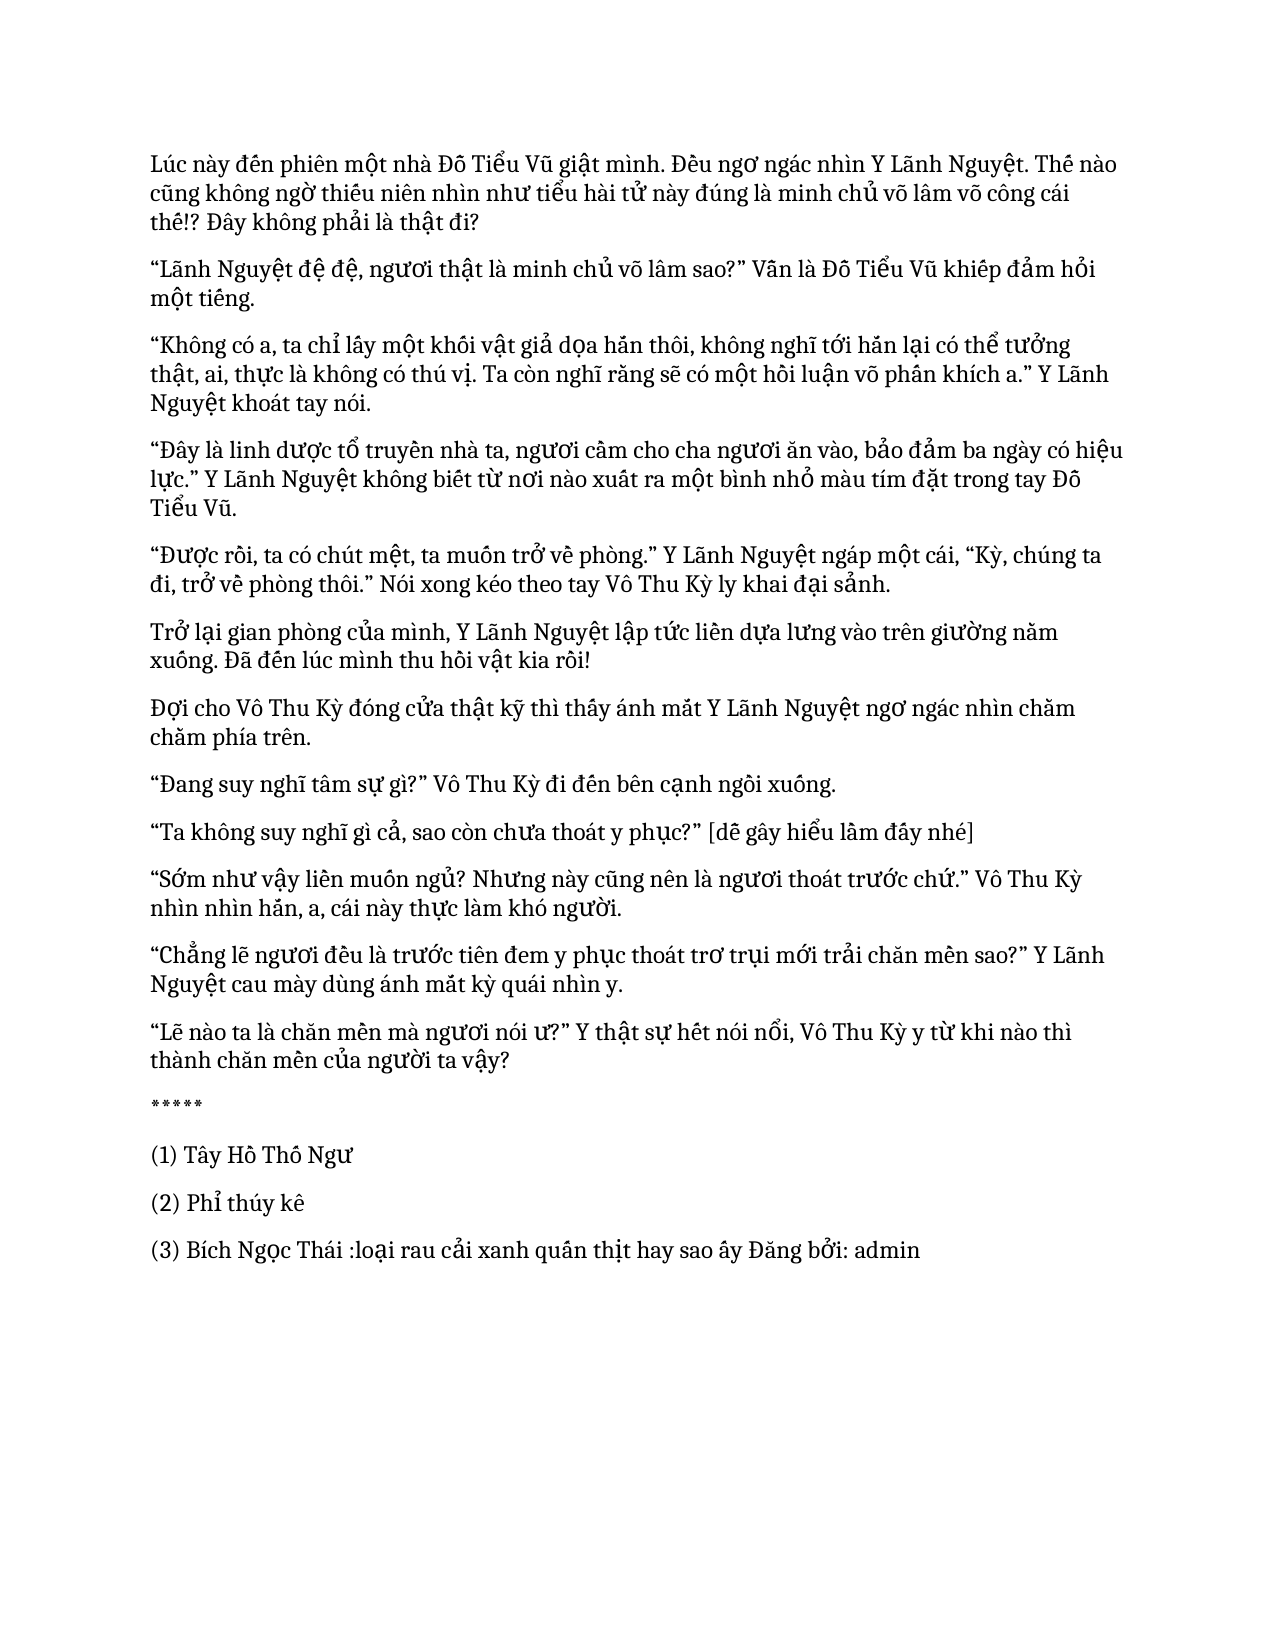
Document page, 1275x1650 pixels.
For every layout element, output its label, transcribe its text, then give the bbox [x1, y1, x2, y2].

text “Đây là linh dược tổ truyền nhà ta, ngươi cầm cho cha ngươi ăn vào, bảo đảm ba ngày có hiệu lực.” Y Lãnh Nguyệt không biết từ nơi nào xuất ra một bình nhỏ màu tím đặt trong tay Đỗ Tiểu Vũ. [150, 436, 1125, 522]
text “Ta không suy nghĩ gì cả, sao còn chưa thoát y phục?” [dễ gây hiểu lầm đấy nhé] [150, 817, 1125, 846]
text “Được rồi, ta có chút mệt, ta muốn trở về phòng.” Y Lãnh Nguyệt ngáp một cái, “Kỳ, chúng ta đi, trở về phòng thôi.” Nói xong kéo theo tay Vô Thu Kỳ ly khai đại sảnh. [150, 541, 1125, 599]
text “Đang suy nghĩ tâm sự gì?” Vô Thu Kỳ đi đến bên cạnh ngồi xuống. [150, 770, 1125, 799]
text “Lẽ nào ta là chăn mền mà ngươi nói ư?” Y thật sự hết nói nổi, Vô Thu Kỳ y từ khi nào thì thành chăn mền của người ta vậy? [150, 1017, 1125, 1075]
text Trở lại gian phòng của mình, Y Lãnh Nguyệt lập tức liền dựa lưng vào trên giường nằm xuống. Đã đến lúc mình thu hồi vật kia rồi! [150, 617, 1125, 675]
text (3) Bích Ngọc Thái :loại rau cải xanh quấn thịt hay sao ấy Đăng bởi: admin [150, 1236, 1125, 1265]
text “Chẳng lẽ ngươi đều là trước tiên đem y phục thoát trơ trụi mới trải chăn mền sao?” Y Lãnh Nguyệt cau mày dùng ánh mắt kỳ quái nhìn y. [150, 941, 1125, 999]
text “Sớm như vậy liền muốn ngủ? Nhưng này cũng nên là ngươi thoát trước chứ.” Vô Thu Kỳ nhìn nhìn hắn, a, cái này thực làm khó người. [150, 865, 1125, 922]
text Đợi cho Vô Thu Kỳ đóng cửa thật kỹ thì thấy ánh mắt Y Lãnh Nguyệt ngơ ngác nhìn chằm chằm phía trên. [150, 694, 1125, 751]
text Lúc này đến phiên một nhà Đỗ Tiểu Vũ giật mình. Đều ngơ ngác nhìn Y Lãnh Nguyệt. Thế nào cũng không ngờ thiếu niên nhìn như tiểu hài tử này đúng là minh chủ võ lâm võ công cái thế!? Đây không phải là thật đi? [150, 150, 1125, 236]
text “Lãnh Nguyệt đệ đệ, ngươi thật là minh chủ võ lâm sao?” Vẫn là Đỗ Tiểu Vũ khiếp đảm hỏi một tiếng. [150, 255, 1125, 312]
text (2) Phỉ thúy kê [150, 1189, 1125, 1217]
text “Không có a, ta chỉ lấy một khối vật giả dọa hắn thôi, không nghĩ tới hắn lại có thể tưởng thật, ai, thực là không có thú vị. Ta còn nghĩ rằng sẽ có một hồi luận võ phấn khích a.” Y Lãnh Nguyệt khoát tay nói. [150, 331, 1125, 417]
text (1) Tây Hồ Thố Ngư [150, 1141, 1125, 1170]
text ***** [150, 1094, 1125, 1122]
